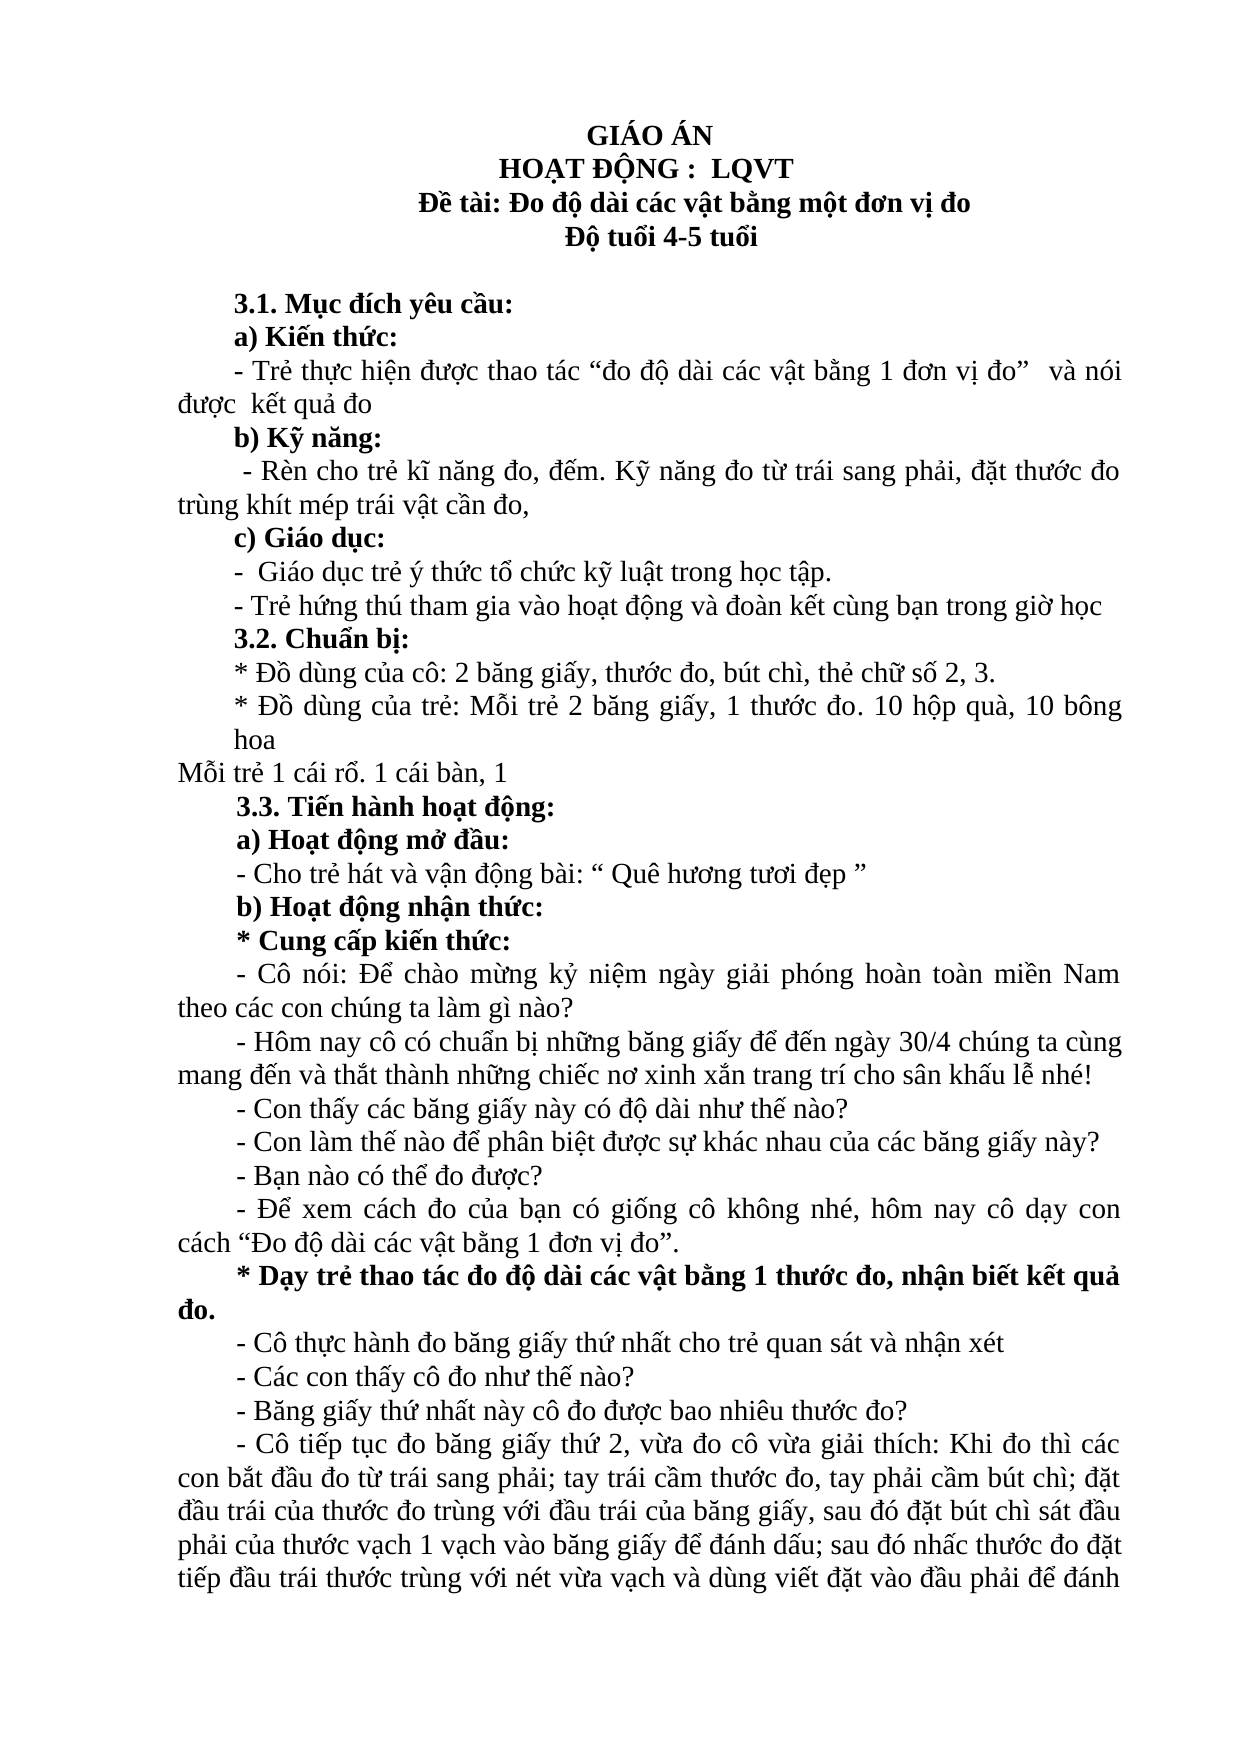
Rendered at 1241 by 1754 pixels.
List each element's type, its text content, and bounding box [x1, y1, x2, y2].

text Độ tuổi 4-5 tuổi [177, 219, 1122, 252]
text * Dạy trẻ thao tác đo độ dài các vật bằng 1 thước đo, nhận biết kết quả đo. [177, 1258, 1122, 1326]
text - Cho trẻ hát và vận động bài: “ Quê hương tươi đẹp ” [177, 856, 1122, 889]
text Đề tài: Đo độ dài các vật bằng một đơn vị đo [177, 185, 1122, 219]
text - Trẻ hứng thú tham gia vào hoạt động và đoàn kết cùng bạn trong giờ học [177, 588, 1122, 621]
text - Giáo dục trẻ ý thức tổ chức kỹ luật trong học tập. [177, 554, 1122, 588]
text - Hôm nay cô có chuẩn bị những băng giấy để đến ngày 30/4 chúng ta cùng mang đến và thắt thành những chiếc nơ xinh xắn trang trí cho sân khấu lễ nhé! [177, 1024, 1122, 1091]
text - Rèn cho trẻ kĩ năng đo, đếm. Kỹ năng đo từ trái sang phải, đặt thước đo trùng khít mép trái vật cần đo, [177, 453, 1122, 521]
text a) Hoạt động mở đầu: [177, 822, 1122, 856]
text - Cô thực hành đo băng giấy thứ nhất cho trẻ quan sát và nhận xét [177, 1326, 1122, 1359]
text HOẠT ĐỘNG : LQVT [177, 152, 1122, 185]
text Mỗi trẻ 1 cái rổ. 1 cái bàn, 1 [177, 755, 1122, 789]
text b) Hoạt động nhận thức: [177, 889, 1122, 923]
text - Băng giấy thứ nhất này cô đo được bao nhiêu thước đo? [177, 1393, 1122, 1426]
text * Đồ dùng của cô: 2 băng giấy, thước đo, bút chì, thẻ chữ số 2, 3. [177, 655, 1122, 688]
text - Cô nói: Để chào mừng kỷ niệm ngày giải phóng hoàn toàn miền theo các con chúng ta làm gì nào? [177, 957, 1122, 1024]
text c) Giáo dục: [177, 521, 1122, 554]
text * Đồ dùng của trẻ: Mỗi trẻ 2 băng giấy, 1 thước đo. 10 hộp quà, 10 bông hoa [233, 688, 1122, 755]
text GIÁO ÁN [177, 118, 1122, 152]
text 3.3. Tiến hành hoạt động: [177, 789, 1122, 822]
text a) Kiến thức: [177, 319, 1122, 353]
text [177, 1426, 1122, 1594]
text - Các con thấy cô đo như thế nào? [177, 1359, 1122, 1393]
text b) Kỹ năng: [177, 420, 1122, 453]
text * Cung cấp kiến thức: [177, 923, 1122, 957]
text - Con làm thế nào để phân biệt được sự khác nhau của các băng giấy này? [177, 1124, 1122, 1158]
text 3.1. Mục đích yêu cầu: [177, 286, 1122, 319]
text 3.2. Chuẩn bị: [177, 621, 1122, 655]
text - Trẻ thực hiện được thao tác “đo độ dài các vật bằng 1 đơn vị đo” và nói được kết quả đo [177, 353, 1122, 420]
text - Bạn nào có thể đo được? [177, 1158, 1122, 1191]
text - Con thấy các băng giấy này có độ dài như thế nào? [177, 1091, 1122, 1124]
text - Để xem cách đo của bạn có giống cô không nhé, hôm nay cô dạy con cách “Đo độ dài các vật bằng 1 đơn vị đo”. [177, 1191, 1122, 1258]
